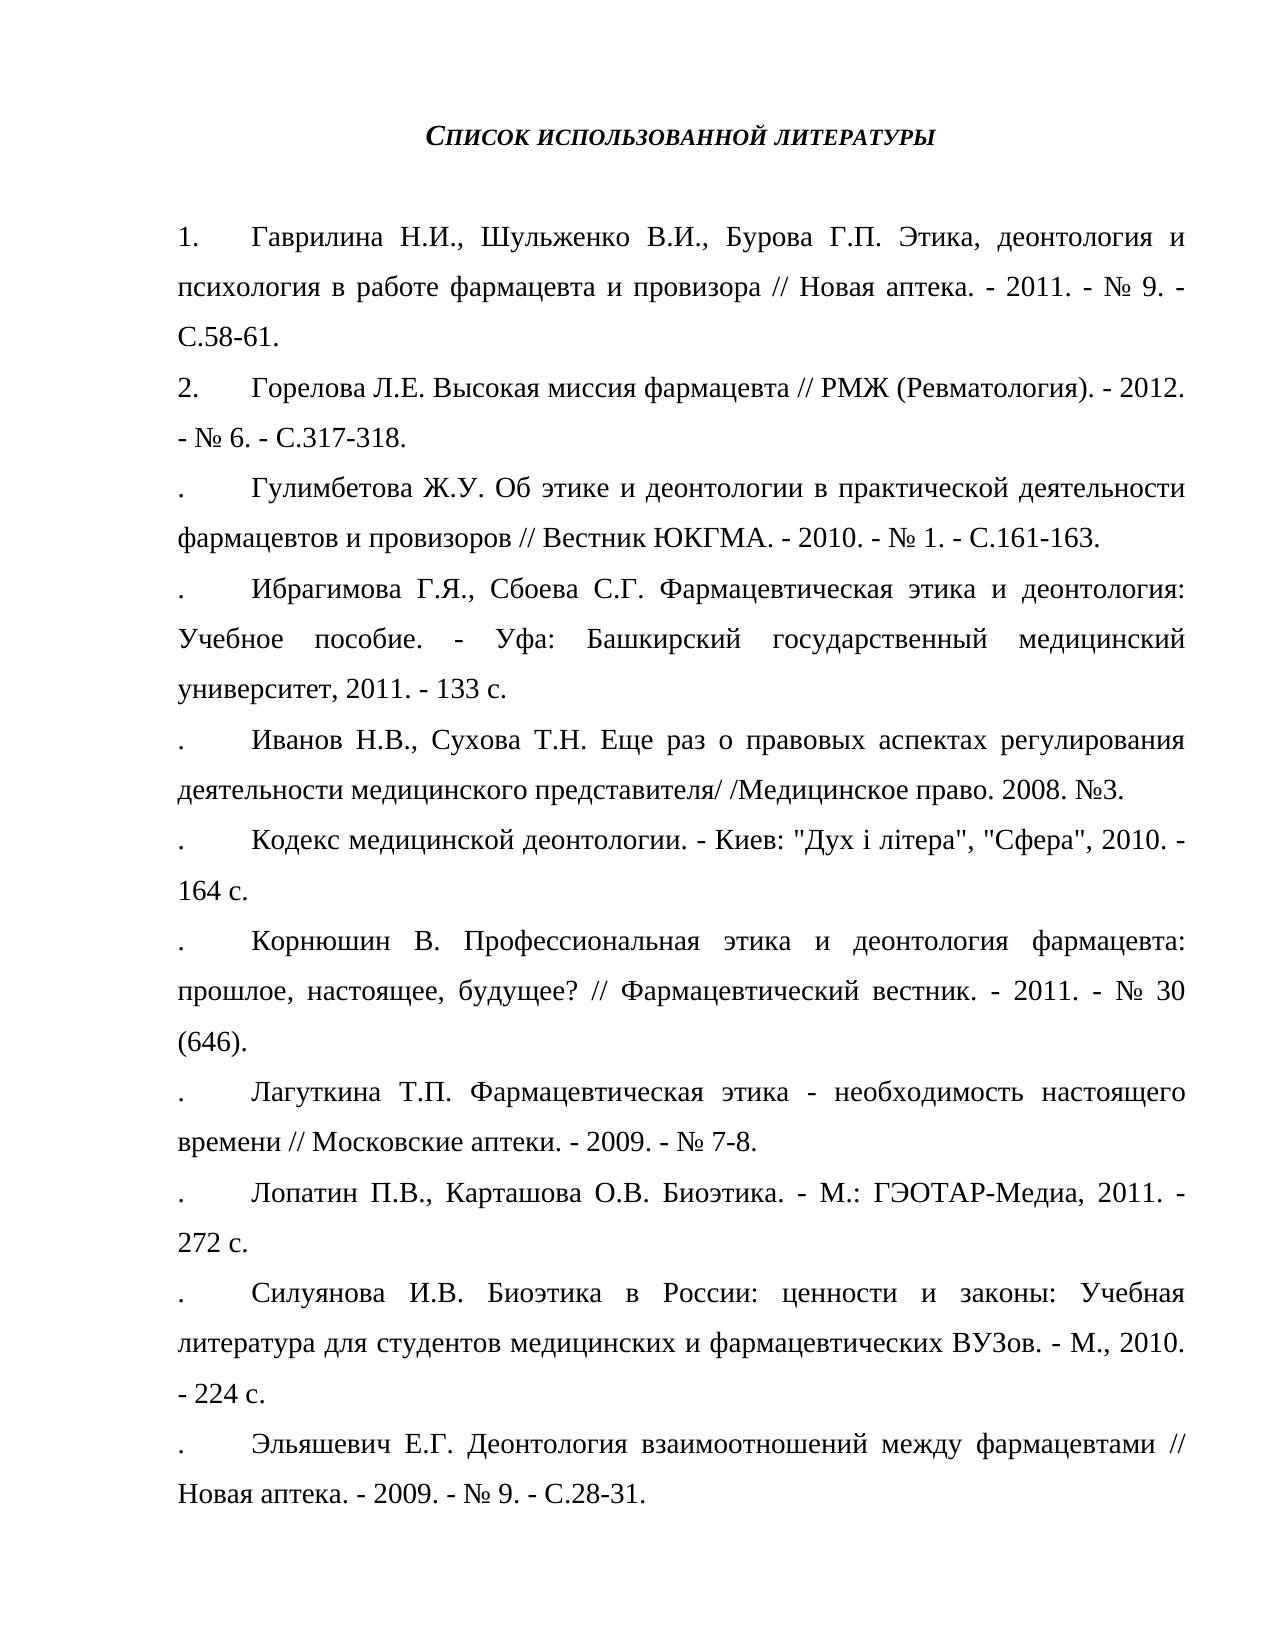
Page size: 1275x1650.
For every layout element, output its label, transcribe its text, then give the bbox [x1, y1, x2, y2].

text . Лопатин П.В., Карташова О.В. Биоэтика. - М.: ГЭОТАР-Медиа, 2011. - 272 с. [177, 1175, 1186, 1258]
text . Гулимбетова Ж.У. Об этике и деонтологии в практической деятельности фармацевтов и провизоров // Вестник ЮКГМА. - 2010. - № 1. - С.161-163. [177, 470, 1186, 554]
text . Корнюшин В. Профессиональная этика и деонтология фармацевта: прошлое, настоящее, будущее? // Фармацевтический вестник. - 2011. - № 30 (646). [177, 923, 1186, 1057]
text . Лагуткина Т.П. Фармацевтическая этика - необходимость настоящего времени // Московские аптеки. - 2009. - № 7-8. [177, 1074, 1186, 1158]
subtitle Список использованной литературы [177, 118, 1186, 152]
text . Ибрагимова Г.Я., Сбоева С.Г. Фармацевтическая этика и деонтология: Учебное пособие. - Уфа: Башкирский государственный медицинский университет, 2011. - 133 с. [177, 571, 1186, 705]
text . Кодекс медицинской деонтологии. - Киев: "Дух i лiтера", "Сфера", 2010. - 164 с. [177, 822, 1186, 906]
text 2. Горелова Л.Е. Высокая миссия фармацевта // РМЖ (Ревматология). - 2012. - № 6. - С.317-318. [177, 370, 1186, 453]
text . Силуянова И.В. Биоэтика в России: ценности и законы: Учебная литература для студентов медицинских и фармацевтических ВУЗов. - М., 2010. - 224 с. [177, 1275, 1186, 1409]
text . Эльяшевич Е.Г. Деонтология взаимоотношений между фармацевтами // Новая аптека. - 2009. - № 9. - С.28-31. [177, 1426, 1186, 1510]
text 1. Гаврилина Н.И., Шульженко В.И., Бурова Г.П. Этика, деонтология и психология в работе фармацевта и провизора // Новая аптека. - 2011. - № 9. - С.58-61. [177, 219, 1186, 353]
text . Иванов Н.В., Сухова Т.Н. Еще раз о правовых аспектах регулирования деятельности медицинского представителя/ /Медицинское право. 2008. №3. [177, 722, 1186, 806]
